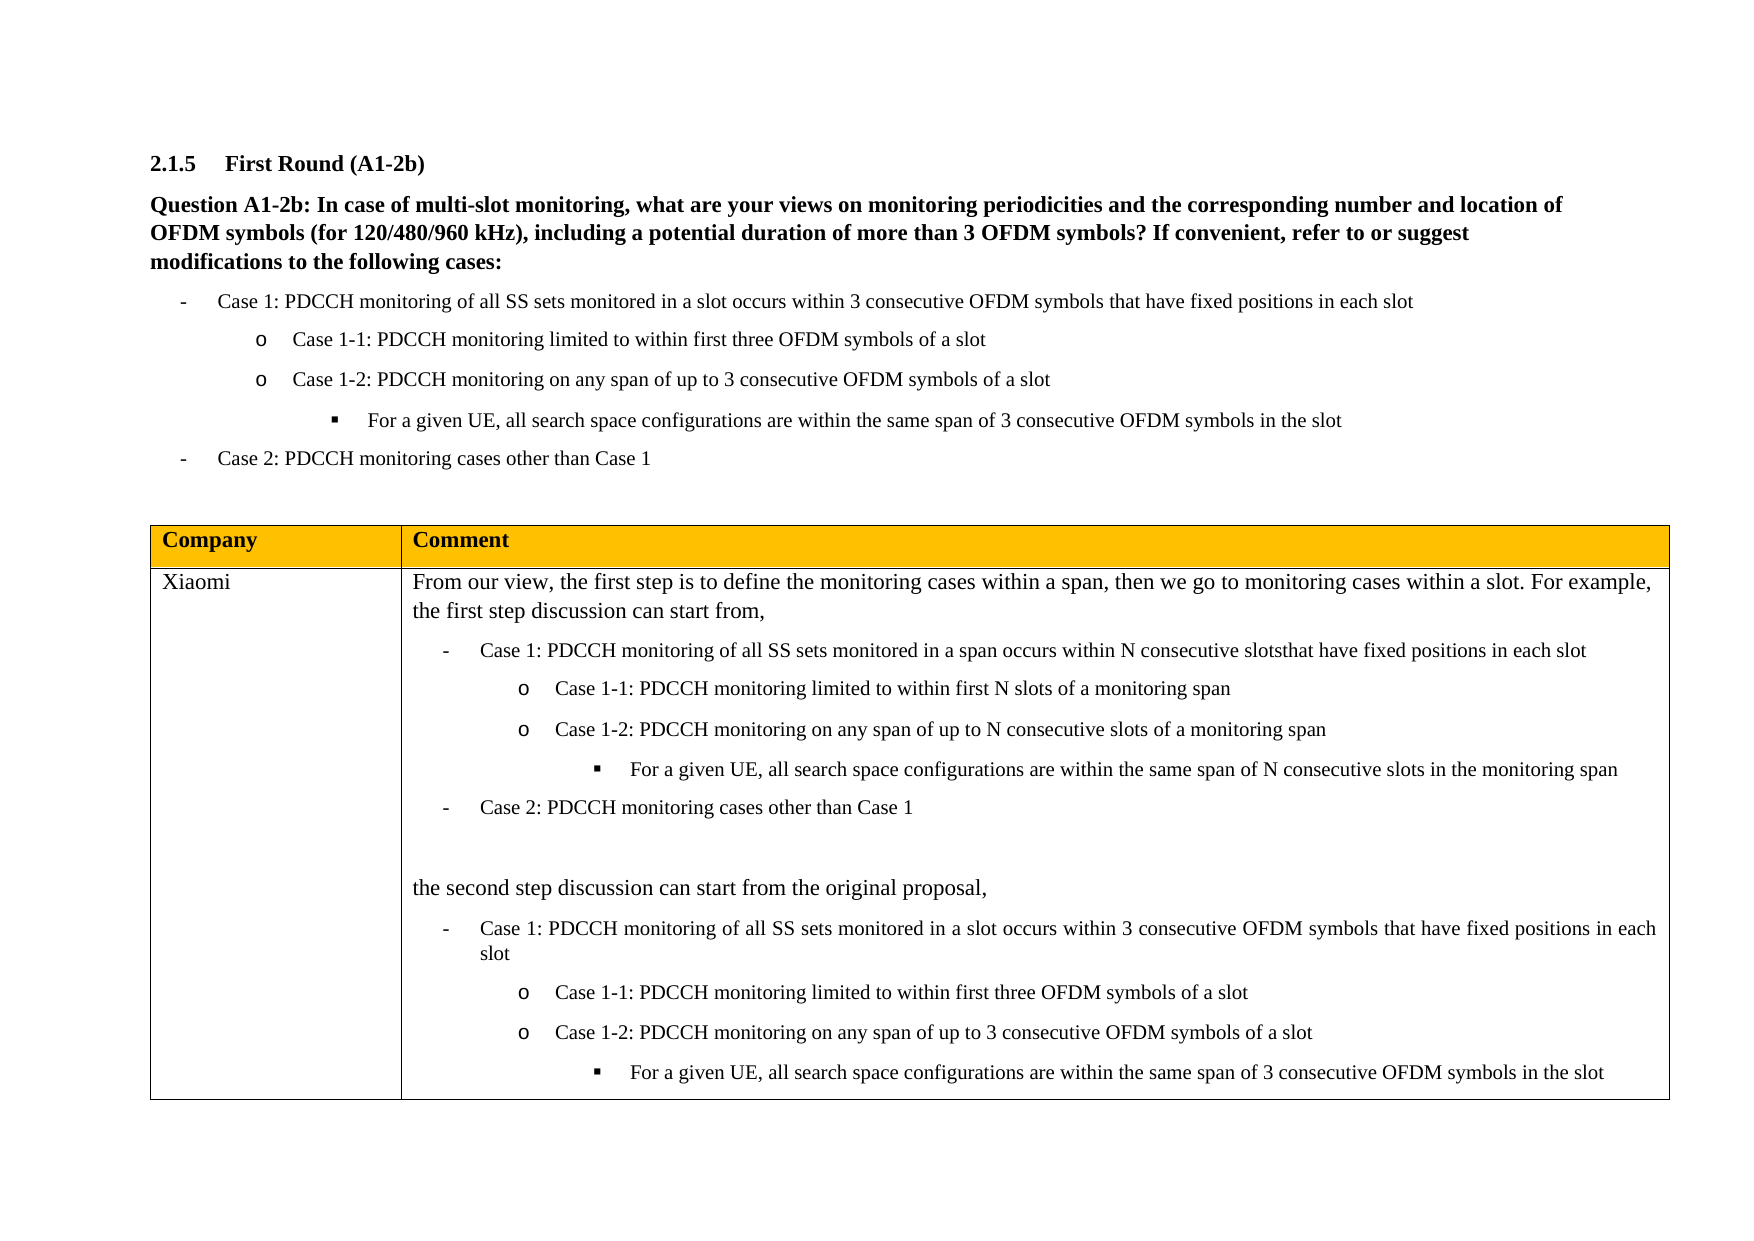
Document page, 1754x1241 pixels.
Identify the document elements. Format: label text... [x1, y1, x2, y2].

list Case 2: PDCCH monitoring cases other than Case 1 [180, 446, 1604, 470]
table_header Comment [402, 526, 1669, 567]
list Case 1: PDCCH monitoring of all SS sets monitored in a slot occurs within 3 consecutive OFDM symbols that have fixed positions in each slot [180, 289, 1604, 313]
list For a given UE, all search space configurations are within the same span of 3 consecutive OFDM symbols in the slot [330, 408, 1604, 432]
subtitle First Round (A1-2b) [150, 150, 1604, 176]
text Question A1-2b: In case of multi-slot monitoring, what are your views on monitoring periodicities and the corresponding number and location of OFDM symbols (for 120/480/960 kHz), including a potential duration of more than 3 OFDM symbols? If convenient, refer to or suggest modifications to the following cases: [150, 191, 1604, 274]
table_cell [402, 569, 1669, 1099]
table_cell Xiaomi [151, 569, 401, 1099]
list Case 1-2: PDCCH monitoring on any span of up to 3 consecutive OFDM symbols of a slot [255, 367, 1604, 393]
table_header Company [151, 526, 401, 567]
list Case 1-1: PDCCH monitoring limited to within first three OFDM symbols of a slot [255, 327, 1604, 353]
